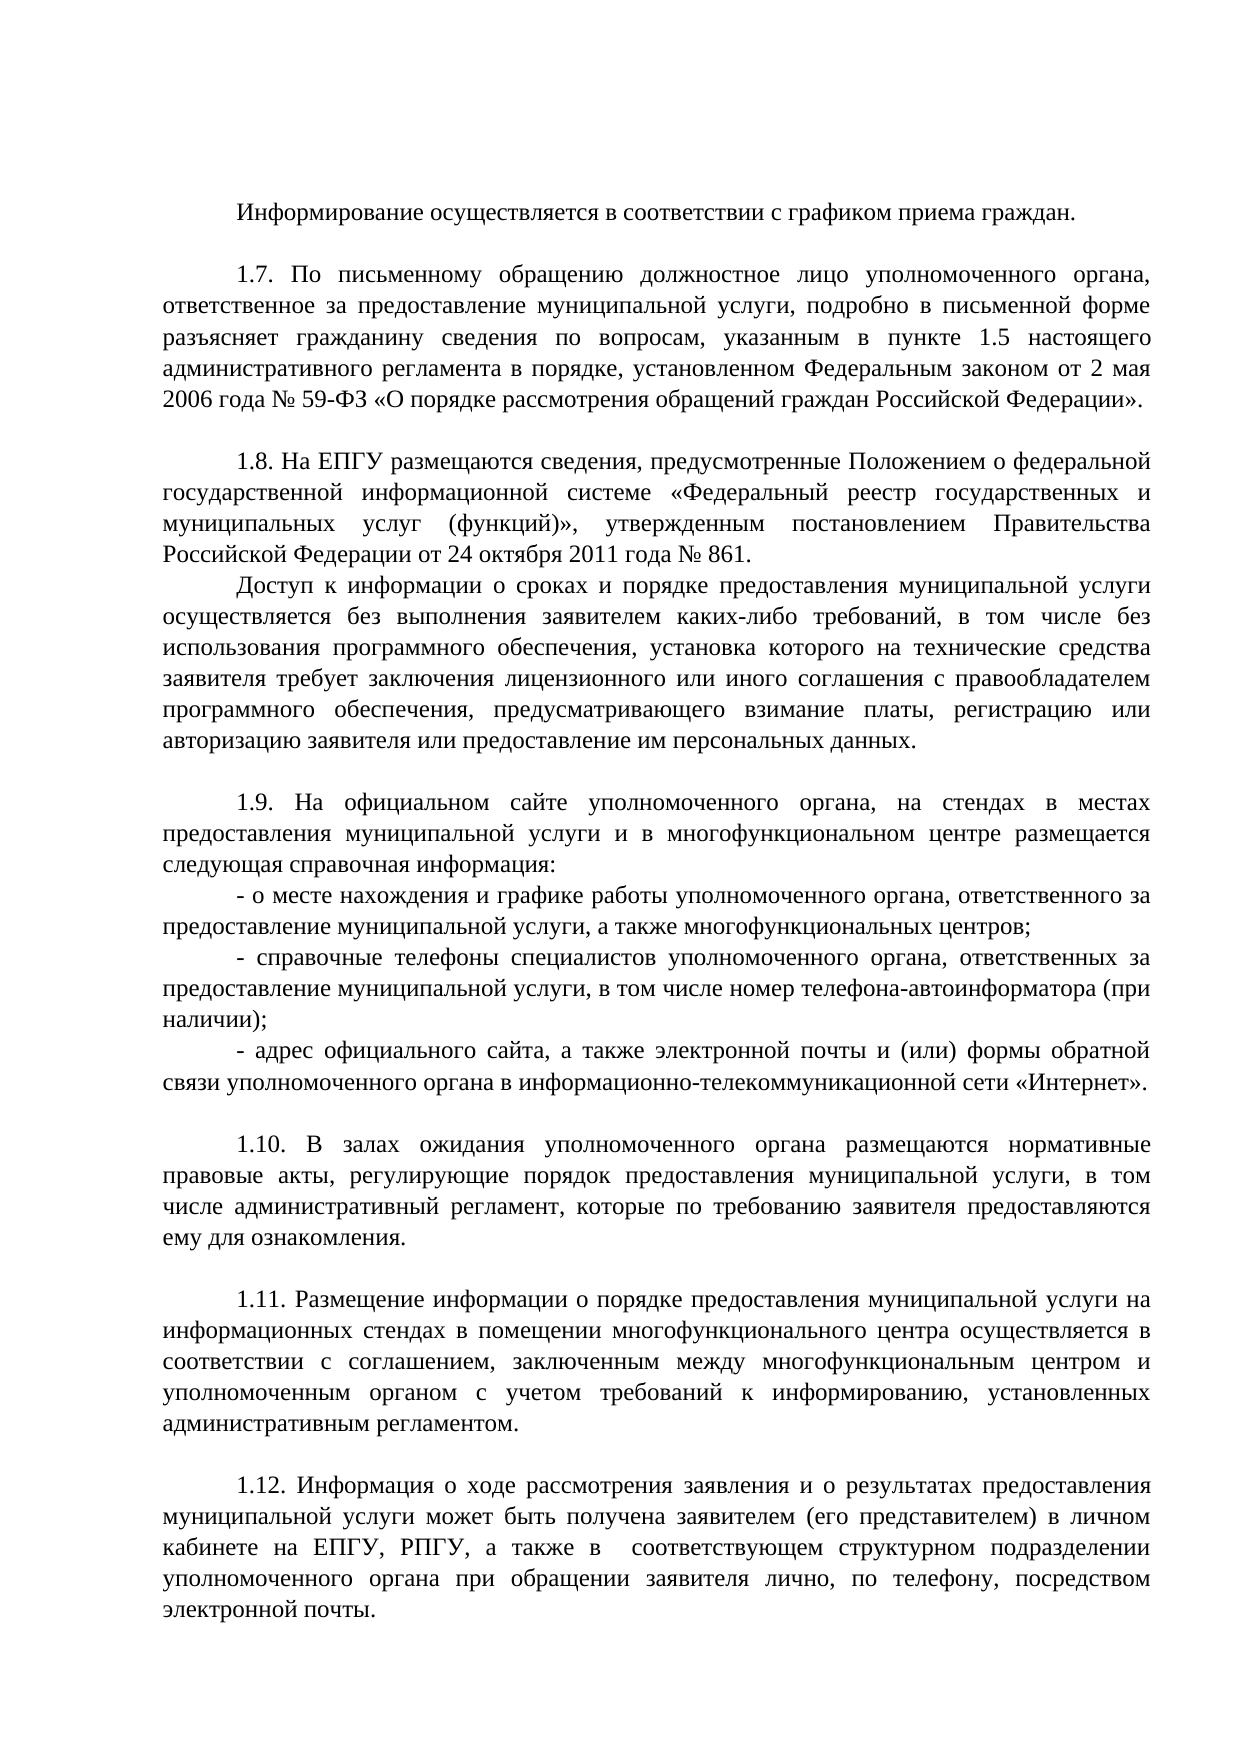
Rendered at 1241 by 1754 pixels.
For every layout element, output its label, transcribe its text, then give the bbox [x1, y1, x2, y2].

text 1.7. По письменному обращению должностное лицо уполномоченного органа, ответственное за предоставление муниципальной услуги, подробно в письменной форме разъясняет гражданину сведения по вопросам, указанным в пункте 1.5 настоящего административного регламента в порядке, установленном Федеральным законом от 2 мая 2006 года № 59-ФЗ «О порядке рассмотрения обращений граждан Российской Федерации». [162, 259, 1152, 412]
text 1.9. На официальном сайте уполномоченного органа, на стендах в местах предоставления муниципальной услуги и в многофункциональном центре размещается следующая справочная информация: [162, 787, 1152, 878]
text 1.12. Информация о ходе рассмотрения заявления и о результатах предоставления муниципальной услуги может быть получена заявителем (его представителем) в личном кабинете на ЕПГУ, РПГУ, а также в соответствующем структурном подразделении уполномоченного органа при обращении заявителя лично, по телефону, посредством электронной почты. [162, 1470, 1152, 1623]
text 1.8. На ЕПГУ размещаются сведения, предусмотренные Положением о федеральной государственной информационной системе «Федеральный реестр государственных и муниципальных услуг (функций)», утвержденным постановлением Правительства Российской Федерации от 24 октября 2011 года № 861. [162, 446, 1152, 568]
text - о месте нахождения и графике работы уполномоченного органа, ответственного за предоставление муниципальной услуги, а также многофункциональных центров; [162, 880, 1152, 940]
text Доступ к информации о сроках и порядке предоставления муниципальной услуги осуществляется без выполнения заявителем каких-либо требований, в том числе без использования программного обеспечения, установка которого на технические средства заявителя требует заключения лицензионного или иного соглашения с правообладателем программного обеспечения, предусматривающего взимание платы, регистрацию или авторизацию заявителя или предоставление им персональных данных. [162, 570, 1152, 754]
text 1.10. В залах ожидания уполномоченного органа размещаются нормативные правовые акты, регулирующие порядок предоставления муниципальной услуги, в том числе административный регламент, которые по требованию заявителя предоставляются ему для ознакомления. [162, 1129, 1152, 1251]
text 1.11. Размещение информации о порядке предоставления муниципальной услуги на информационных стендах в помещении многофункционального центра осуществляется в соответствии с соглашением, заключенным между многофункциональным центром и уполномоченным органом с учетом требований к информированию, установленных административным регламентом. [162, 1284, 1152, 1437]
text Информирование осуществляется в соответствии с графиком приема граждан. [162, 197, 1152, 226]
text - справочные телефоны специалистов уполномоченного органа, ответственных за предоставление муниципальной услуги, в том числе номер телефона-автоинформатора (при наличии); [162, 942, 1152, 1033]
text - адрес официального сайта, а также электронной почты и (или) формы обратной связи уполномоченного органа в информационно-телекоммуникационной сети «Интернет». [162, 1036, 1152, 1095]
